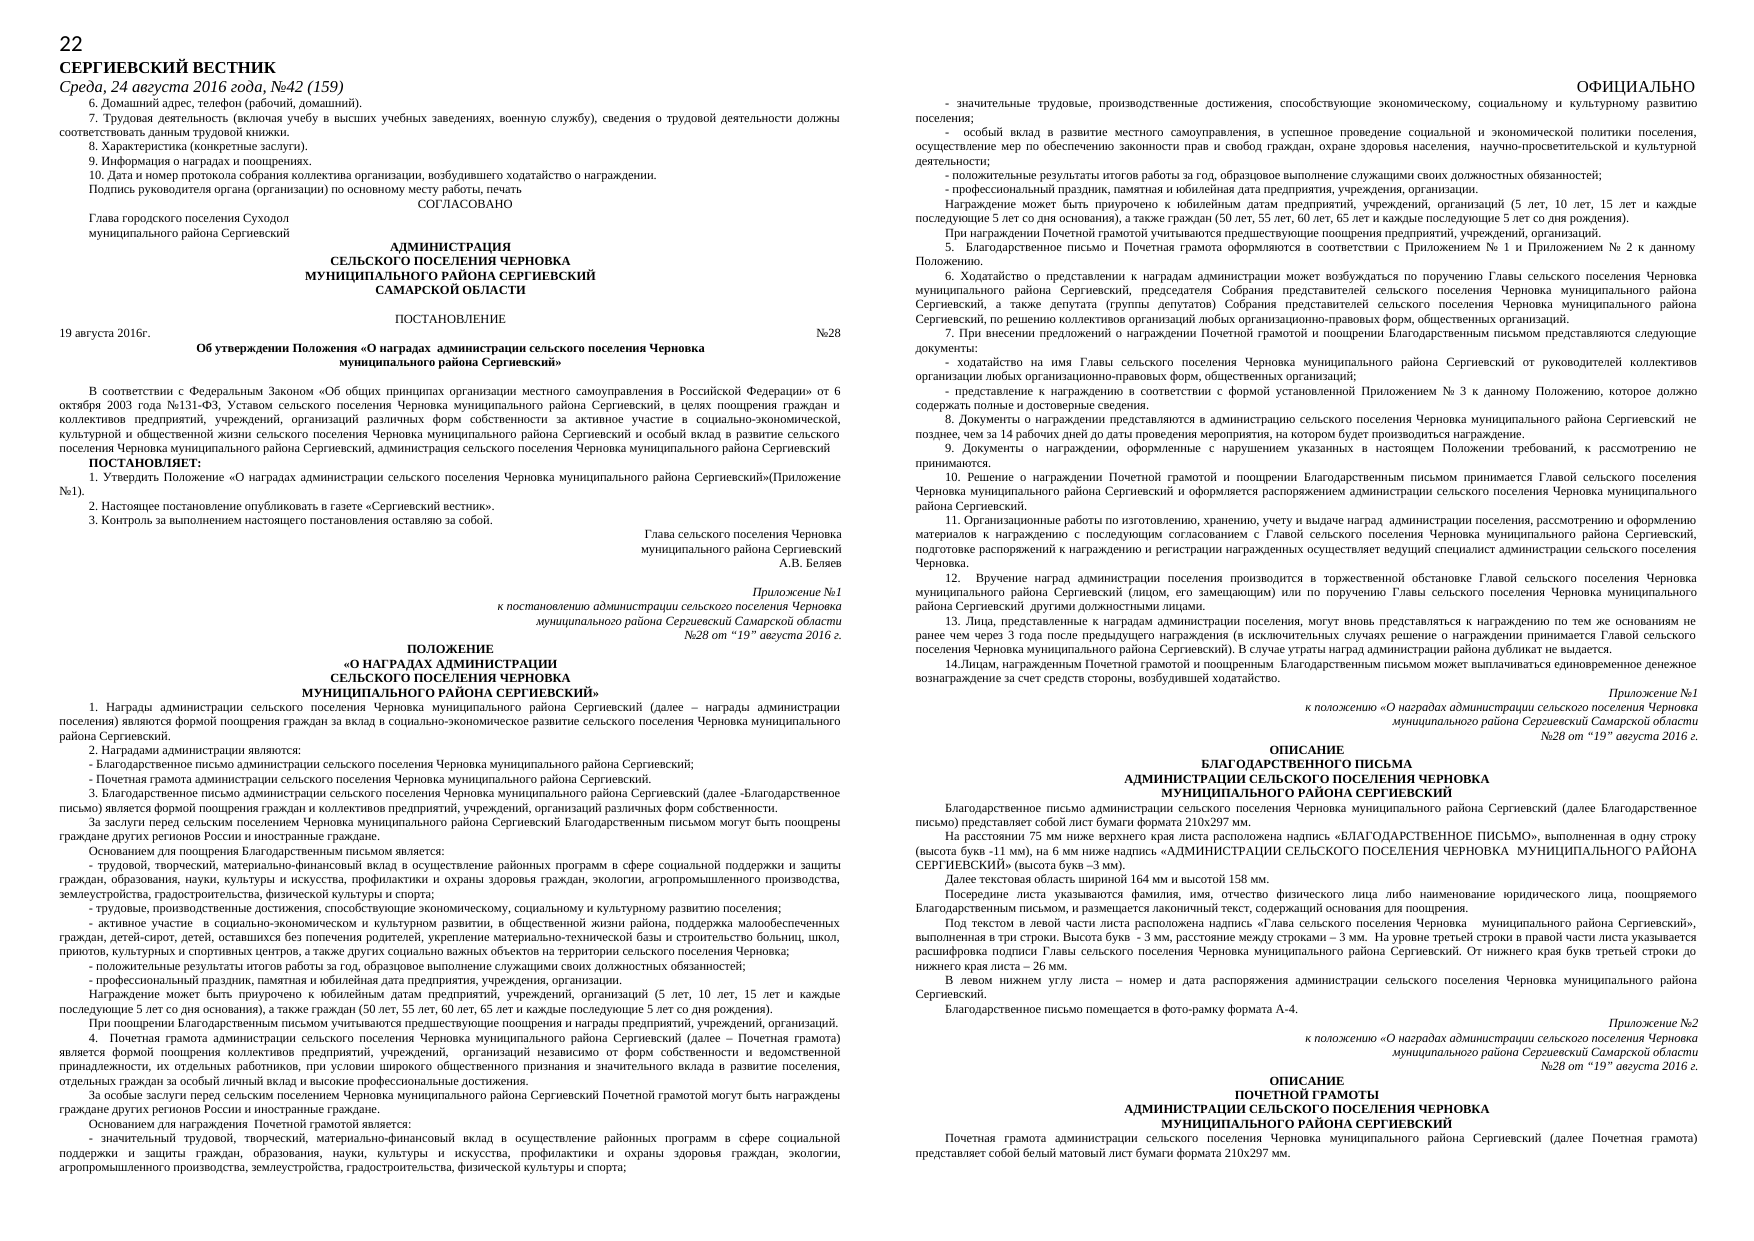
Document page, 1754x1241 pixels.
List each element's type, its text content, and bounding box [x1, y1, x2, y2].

text Глава городского поселения Суходол [59, 211, 842, 225]
text к положению «О наградах администрации сельского поселения Черновка [915, 1030, 1698, 1045]
text Об утверждении Положения «О наградах администрации сельского поселения Черновка [59, 340, 842, 355]
text «О НАГРАДАХ АДМИНИСТРАЦИИ [59, 657, 842, 671]
text МУНИЦИПАЛЬНОГО РАЙОНА СЕРГИЕВСКИЙ [915, 1117, 1698, 1131]
text СОГЛАСОВАНО [59, 197, 842, 211]
text - Благодарственное письмо администрации сельского поселения Черновка муниципального района Сергиевский; [59, 757, 842, 772]
text 7. Трудовая деятельность (включая учебу в высших учебных заведениях, военную службу), сведения о трудовой деятельности должны соответствовать данным трудовой книжки. [59, 110, 842, 139]
text 12. Вручение наград администрации поселения производится в торжественной обстановке Главой сельского поселения Черновка муниципального района Сергиевский (лицом, его замещающим) или по поручению Главы сельского поселения Черновка муниципального района Сергиевский другими должностными лицами. [915, 570, 1698, 613]
text САМАРСКОЙ ОБЛАСТИ [59, 283, 842, 297]
text Почетная грамота администрации сельского поселения Черновка муниципального района Сергиевский (далее Почетная грамота) представляет собой белый матовый лист бумаги формата 210х297 мм. [915, 1131, 1698, 1160]
text ПОЧЕТНОЙ ГРАМОТЫ [915, 1088, 1698, 1102]
text 10. Решение о награждении Почетной грамотой и поощрении Благодарственным письмом принимается Главой сельского поселения Черновка муниципального района Сергиевский и оформляется распоряжением администрации сельского поселения Черновка муниципального района Сергиевский. [915, 470, 1698, 513]
text муниципального района Сергиевский» [59, 355, 842, 369]
text №28 от “19” августа 2016 г. [915, 728, 1698, 743]
text Благодарственное письмо администрации сельского поселения Черновка муниципального района Сергиевский (далее Благодарственное письмо) представляет собой лист бумаги формата 210х297 мм. [915, 800, 1698, 829]
text Основанием для награждения Почетной грамотой является: [59, 1117, 842, 1131]
text При награждении Почетной грамотой учитываются предшествующие поощрения предприятий, учреждений, организаций. [915, 225, 1698, 240]
text 4. Почетная грамота администрации сельского поселения Черновка муниципального района Сергиевский (далее – Почетная грамота) является формой поощрения коллективов предприятий, учреждений, организаций независимо от форм собственности и ведомственной принадлежности, их отдельных работников, при условии широкого общественного признания и значительного вклада в развитие поселения, отдельных граждан за особый личный вклад и высокие профессиональные достижения. [59, 1030, 842, 1088]
text 14.Лицам, награжденным Почетной грамотой и поощренным Благодарственным письмом может выплачиваться единовременное денежное вознаграждение за счет средств стороны, возбудившей ходатайство. [915, 657, 1698, 685]
text 10. Дата и номер протокола собрания коллектива организации, возбудившего ходатайство о награждении. [59, 168, 842, 182]
text - положительные результаты итогов работы за год, образцовое выполнение служащими своих должностных обязанностей; [59, 958, 842, 973]
text муниципального района Сергиевский Самарской области [915, 1045, 1698, 1059]
text 3. Контроль за выполнением настоящего постановления оставляю за собой. [59, 513, 842, 527]
text 8. Документы о награждении представляются в администрацию сельского поселения Черновка муниципального района Сергиевский не позднее, чем за 14 рабочих дней до даты проведения мероприятия, на котором будет производиться награждение. [915, 412, 1698, 441]
text 9. Документы о награждении, оформленные с нарушением указанных в настоящем Положении требований, к рассмотрению не принимаются. [915, 441, 1698, 470]
text ПОСТАНОВЛЯЕТ: [59, 455, 842, 470]
text Основанием для поощрения Благодарственным письмом является: [59, 843, 842, 858]
text - представление к награждению в соответствии с формой установленной Приложением № 3 к данному Положению, которое должно содержать полные и достоверные сведения. [915, 383, 1698, 412]
text 1. Утвердить Положение «О наградах администрации сельского поселения Черновка муниципального района Сергиевский»(Приложение №1). [59, 470, 842, 498]
text Посередине листа указываются фамилия, имя, отчество физического лица либо наименование юридического лица, поощряемого Благодарственным письмом, и размещается лаконичный текст, содержащий основания для поощрения. [915, 887, 1698, 915]
text - Почетная грамота администрации сельского поселения Черновка муниципального района Сергиевский. [59, 772, 842, 786]
text МУНИЦИПАЛЬНОГО РАЙОНА СЕРГИЕВСКИЙ [915, 786, 1698, 800]
text 2. Наградами администрации являются: [59, 743, 842, 757]
text ОПИСАНИЕ [915, 743, 1698, 757]
text к постановлению администрации сельского поселения Черновка [59, 599, 842, 613]
text 13. Лица, представленные к наградам администрации поселения, могут вновь представляться к награждению по тем же основаниям не ранее чем через 3 года после предыдущего награждения (в исключительных случаях решение о награждении принимается Главой сельского поселения Черновка муниципального района Сергиевский). В случае утраты наград администрации района дубликат не выдается. [915, 613, 1698, 657]
text - ходатайство на имя Главы сельского поселения Черновка муниципального района Сергиевский от руководителей коллективов организации любых организационно-правовых форм, общественных организаций; [915, 355, 1698, 383]
text За особые заслуги перед сельским поселением Черновка муниципального района Сергиевский Почетной грамотой могут быть награждены граждане других регионов России и иностранные граждане. [59, 1088, 842, 1117]
text В левом нижнем углу листа – номер и дата распоряжения администрации сельского поселения Черновка муниципального района Сергиевский. [915, 973, 1698, 1002]
text муниципального района Сергиевский Самарской области [915, 714, 1698, 728]
text 9. Информация о наградах и поощрениях. [59, 153, 842, 168]
text №28 от “19” августа 2016 г. [915, 1059, 1698, 1073]
text 2. Настоящее постановление опубликовать в газете «Сергиевский вестник». [59, 498, 842, 513]
text 1. Награды администрации сельского поселения Черновка муниципального района Сергиевский (далее – награды администрации поселения) являются формой поощрения граждан за вклад в социально-экономическое развитие сельского поселения Черновка муниципального района Сергиевский. [59, 700, 842, 743]
text Приложение №1 [59, 585, 842, 599]
text Благодарственное письмо помещается в фото-рамку формата А-4. [915, 1002, 1698, 1016]
text №28 от “19” августа 2016 г. [59, 628, 842, 642]
text муниципального района Сергиевский [59, 225, 842, 240]
text - значительные трудовые, производственные достижения, способствующие экономическому, социальному и культурному развитию поселения; [915, 96, 1698, 125]
text ПОЛОЖЕНИЕ [59, 642, 842, 657]
text ОПИСАНИЕ [915, 1073, 1698, 1088]
text 7. При внесении предложений о награждении Почетной грамотой и поощрении Благодарственным письмом представляются следующие документы: [915, 326, 1698, 355]
text 6. Домашний адрес, телефон (рабочий, домашний). [59, 96, 842, 110]
text - профессиональный праздник, памятная и юбилейная дата предприятия, учреждения, организации. [915, 182, 1698, 197]
text - значительный трудовой, творческий, материально-финансовый вклад в осуществление районных программ в сфере социальной поддержки и защиты граждан, образования, науки, культуры и искусства, профилактики и охраны здоровья граждан, экологии, агропромышленного производства, землеустройства, градостроительства, физической культуры и спорта; [59, 1131, 842, 1174]
text СЕЛЬСКОГО ПОСЕЛЕНИЯ ЧЕРНОВКА [59, 671, 842, 685]
text На расстоянии 75 мм ниже верхнего края листа расположена надпись «БЛАГОДАРСТВЕННОЕ ПИСЬМО», выполненная в одну строку (высота букв -11 мм), на 6 мм ниже надпись «АДМИНИСТРАЦИИ СЕЛЬСКОГО ПОСЕЛЕНИЯ ЧЕРНОВКА МУНИЦИПАЛЬНОГО РАЙОНА СЕРГИЕВСКИЙ» (высота букв –3 мм). [915, 829, 1698, 872]
text 11. Организационные работы по изготовлению, хранению, учету и выдаче наград администрации поселения, рассмотрению и оформлению материалов к награждению с последующим согласованием с Главой сельского поселения Черновка муниципального района Сергиевский, подготовке распоряжений к награждению и регистрации награжденных осуществляет ведущий специалист администрации сельского поселения Черновка. [915, 513, 1698, 570]
text АДМИНИСТРАЦИИ СЕЛЬСКОГО ПОСЕЛЕНИЯ ЧЕРНОВКА [915, 772, 1698, 786]
text - положительные результаты итогов работы за год, образцовое выполнение служащими своих должностных обязанностей; [915, 168, 1698, 182]
text 3. Благодарственное письмо администрации сельского поселения Черновка муниципального района Сергиевский (далее -Благодарственное письмо) является формой поощрения граждан и коллективов предприятий, учреждений, организаций различных форм собственности. [59, 786, 842, 815]
text Глава сельского поселения Черновка [59, 527, 842, 542]
text 6. Ходатайство о представлении к наградам администрации может возбуждаться по поручению Главы сельского поселения Черновка муниципального района Сергиевский, председателя Собрания представителей сельского поселения Черновка муниципального района Сергиевский, а также депутата (группы депутатов) Собрания представителей сельского поселения Черновка муниципального района Сергиевский, по решению коллективов организаций любых организационно-правовых форм, общественных организаций. [915, 268, 1698, 326]
text А.В. Беляев [59, 556, 842, 570]
text СЕЛЬСКОГО ПОСЕЛЕНИЯ ЧЕРНОВКА [59, 254, 842, 268]
text 19 августа 2016г. №28 [59, 326, 842, 340]
text муниципального района Сергиевский Самарской области [59, 613, 842, 628]
text БЛАГОДАРСТВЕННОГО ПИСЬМА [915, 757, 1698, 772]
text За заслуги перед сельским поселением Черновка муниципального района Сергиевский Благодарственным письмом могут быть поощрены граждане других регионов России и иностранные граждане. [59, 815, 842, 843]
text - трудовые, производственные достижения, способствующие экономическому, социальному и культурному развитию поселения; [59, 901, 842, 915]
text 8. Характеристика (конкретные заслуги). [59, 139, 842, 153]
text 5. Благодарственное письмо и Почетная грамота оформляются в соответствии с Приложением № 1 и Приложением № 2 к данному Положению. [915, 240, 1698, 268]
text - профессиональный праздник, памятная и юбилейная дата предприятия, учреждения, организации. [59, 973, 842, 987]
text МУНИЦИПАЛЬНОГО РАЙОНА СЕРГИЕВСКИЙ [59, 268, 842, 283]
text При поощрении Благодарственным письмом учитываются предшествующие поощрения и награды предприятий, учреждений, организаций. [59, 1016, 842, 1030]
text МУНИЦИПАЛЬНОГО РАЙОНА СЕРГИЕВСКИЙ» [59, 685, 842, 700]
text - трудовой, творческий, материально-финансовый вклад в осуществление районных программ в сфере социальной поддержки и защиты граждан, образования, науки, культуры и искусства, профилактики и охраны здоровья граждан, экологии, агропромышленного производства, землеустройства, градостроительства, физической культуры и спорта; [59, 858, 842, 901]
text АДМИНИСТРАЦИЯ [59, 240, 842, 254]
text Приложение №2 [915, 1016, 1698, 1030]
text муниципального района Сергиевский [59, 542, 842, 556]
text Далее текстовая область шириной 164 мм и высотой 158 мм. [915, 872, 1698, 887]
text Подпись руководителя органа (организации) по основному месту работы, печать [59, 182, 842, 197]
text - активное участие в социально-экономическом и культурном развитии, в общественной жизни района, поддержка малообеспеченных граждан, детей-сирот, детей, оставшихся без попечения родителей, укрепление материально-технической базы и строительство больниц, школ, приютов, культурных и спортивных центров, а также других социально важных объектов на территории сельского поселения Черновка; [59, 915, 842, 958]
text к положению «О наградах администрации сельского поселения Черновка [915, 700, 1698, 714]
text ПОСТАНОВЛЕНИЕ [59, 312, 842, 326]
text АДМИНИСТРАЦИИ СЕЛЬСКОГО ПОСЕЛЕНИЯ ЧЕРНОВКА [915, 1102, 1698, 1117]
text Приложение №1 [915, 685, 1698, 700]
text В соответствии с Федеральным Законом «Об общих принципах организации местного самоуправления в Российской Федерации» от 6 октября 2003 года №131-ФЗ, Уставом сельского поселения Черновка муниципального района Сергиевский, в целях поощрения граждан и коллективов предприятий, учреждений, организаций различных форм собственности за активное участие в социально-экономической, культурной и общественной жизни сельского поселения Черновка муниципального района Сергиевский и особый вклад в развитие сельского поселения Черновка муниципального района Сергиевский, администрация сельского поселения Черновка муниципального района Сергиевский [59, 383, 842, 455]
